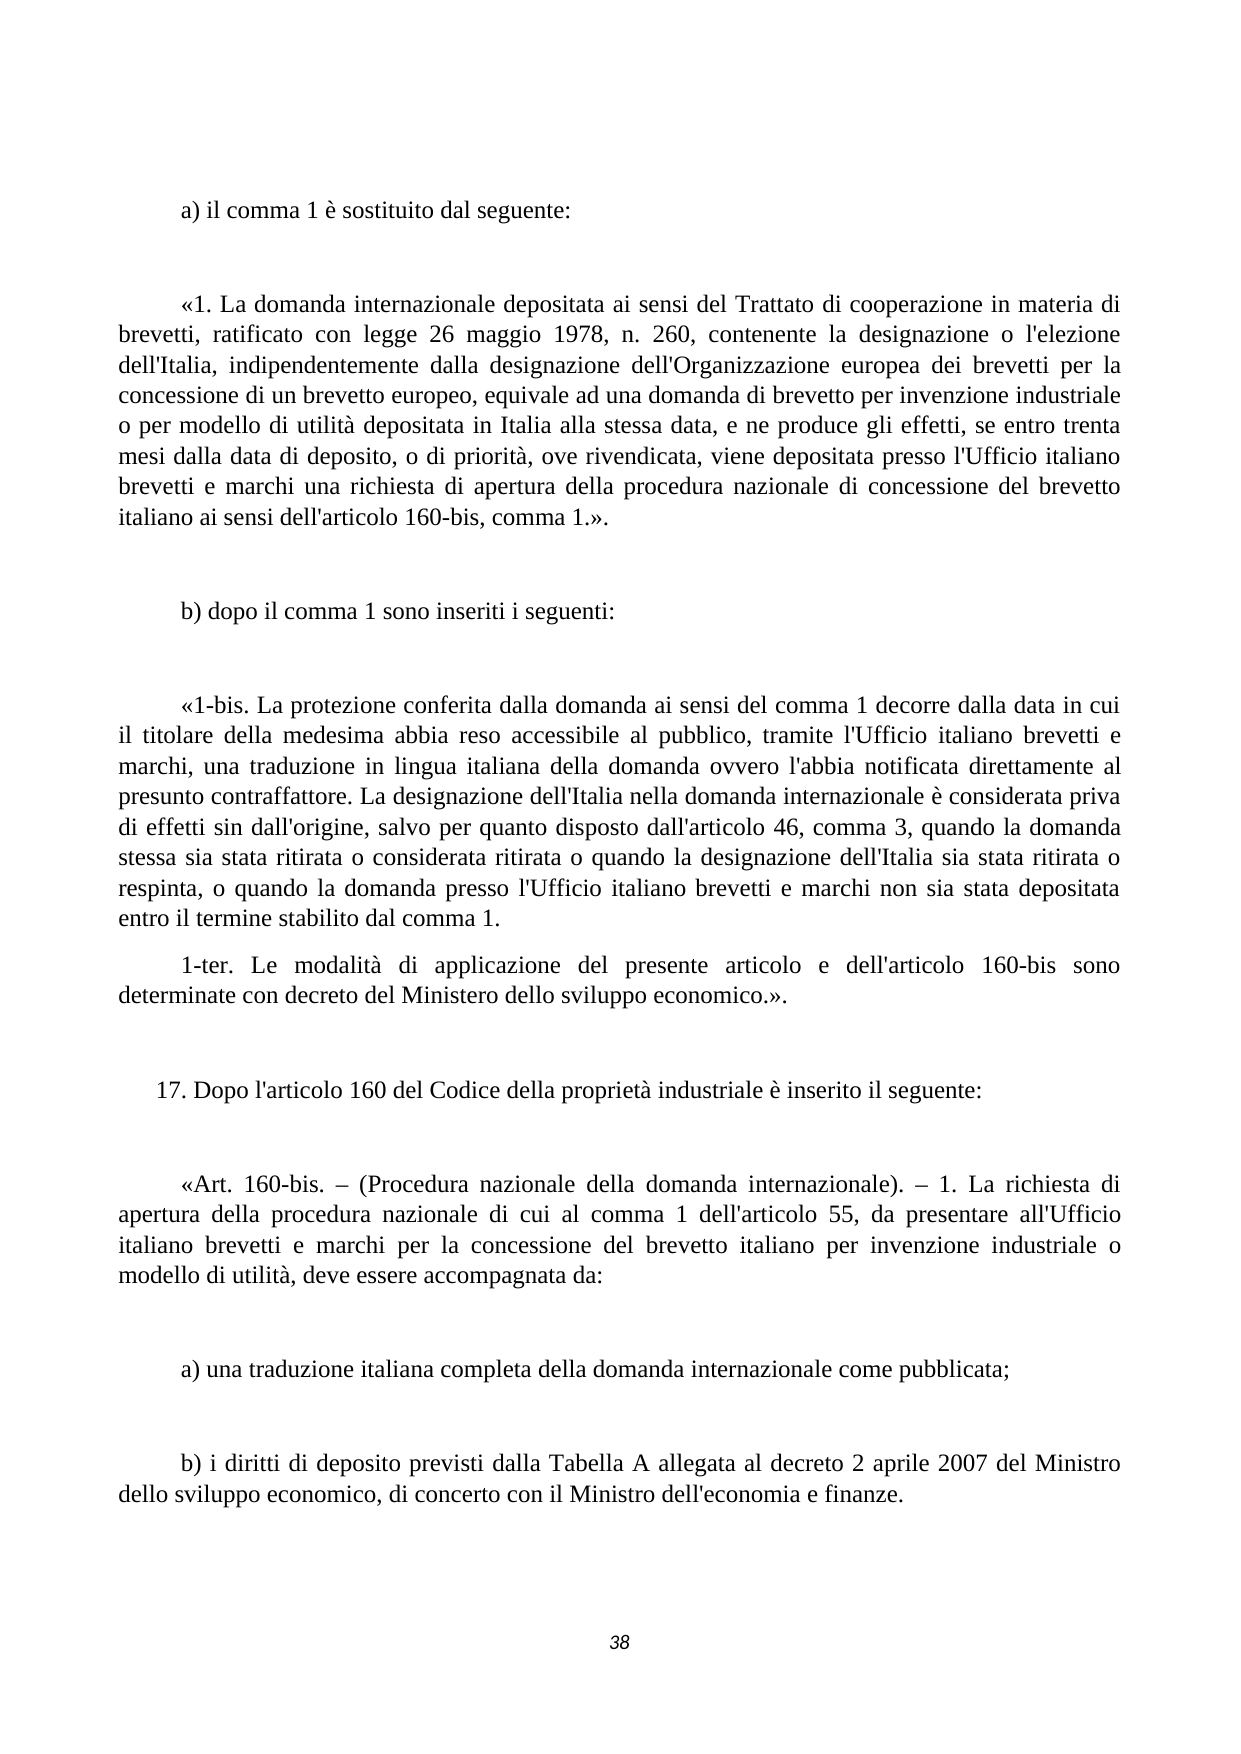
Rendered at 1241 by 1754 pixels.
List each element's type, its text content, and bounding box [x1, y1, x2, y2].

text «Art. 160-bis. – (Procedura nazionale della domanda internazionale). – 1. La richiesta di apertura della procedura nazionale di cui al comma 1 dell'articolo 55, da presentare all'Ufficio italiano brevetti e marchi per la concessione del brevetto italiano per invenzione industriale o modello di utilità, deve essere accompagnata da: [118, 1169, 1122, 1289]
text b) dopo il comma 1 sono inseriti i seguenti: [118, 596, 1122, 625]
text «1. La domanda internazionale depositata ai sensi del Trattato di cooperazione in materia di brevetti, ratificato con legge 26 maggio 1978, n. 260, contenente la designazione o l'elezione dell'Italia, indipendentemente dalla designazione dell'Organizzazione europea dei brevetti per la concessione di un brevetto europeo, equivale ad una domanda di brevetto per invenzione industriale o per modello di utilità depositata in Italia alla stessa data, e ne produce gli effetti, se entro trenta mesi dalla data di deposito, o di priorità, ove rivendicata, viene depositata presso l'Ufficio italiano brevetti e marchi una richiesta di apertura della procedura nazionale di concessione del brevetto italiano ai sensi dell'articolo 160-bis, comma 1.». [118, 289, 1122, 531]
text «1-bis. La protezione conferita dalla domanda ai sensi del comma 1 decorre dalla data in cui il titolare della medesima abbia reso accessibile al pubblico, tramite l'Ufficio italiano brevetti e marchi, una traduzione in lingua italiana della domanda ovvero l'abbia notificata direttamente al presunto contraffattore. La designazione dell'Italia nella domanda internazionale è considerata priva di effetti sin dall'origine, salvo per quanto disposto dall'articolo 46, comma 3, quando la domanda stessa sia stata ritirata o considerata ritirata o quando la designazione dell'Italia sia stata ritirata o respinta, o quando la domanda presso l'Ufficio italiano brevetti e marchi non sia stata depositata entro il termine stabilito dal comma 1. [118, 690, 1122, 932]
text 1-ter. Le modalità di applicazione del presente articolo e dell'articolo 160-bis sono determinate con decreto del Ministero dello sviluppo economico.». [118, 950, 1122, 1009]
text a) una traduzione italiana completa della domanda internazionale come pubblicata; [118, 1354, 1122, 1383]
text a) il comma 1 è sostituito dal seguente: [118, 195, 1122, 223]
text 17. Dopo l'articolo 160 del Codice della proprietà industriale è inserito il seguente: [118, 1075, 1122, 1103]
text b) i diritti di deposito previsti dalla Tabella A allegata al decreto 2 aprile 2007 del Ministro dello sviluppo economico, di concerto con il Ministro dell'economia e finanze. [118, 1448, 1122, 1508]
